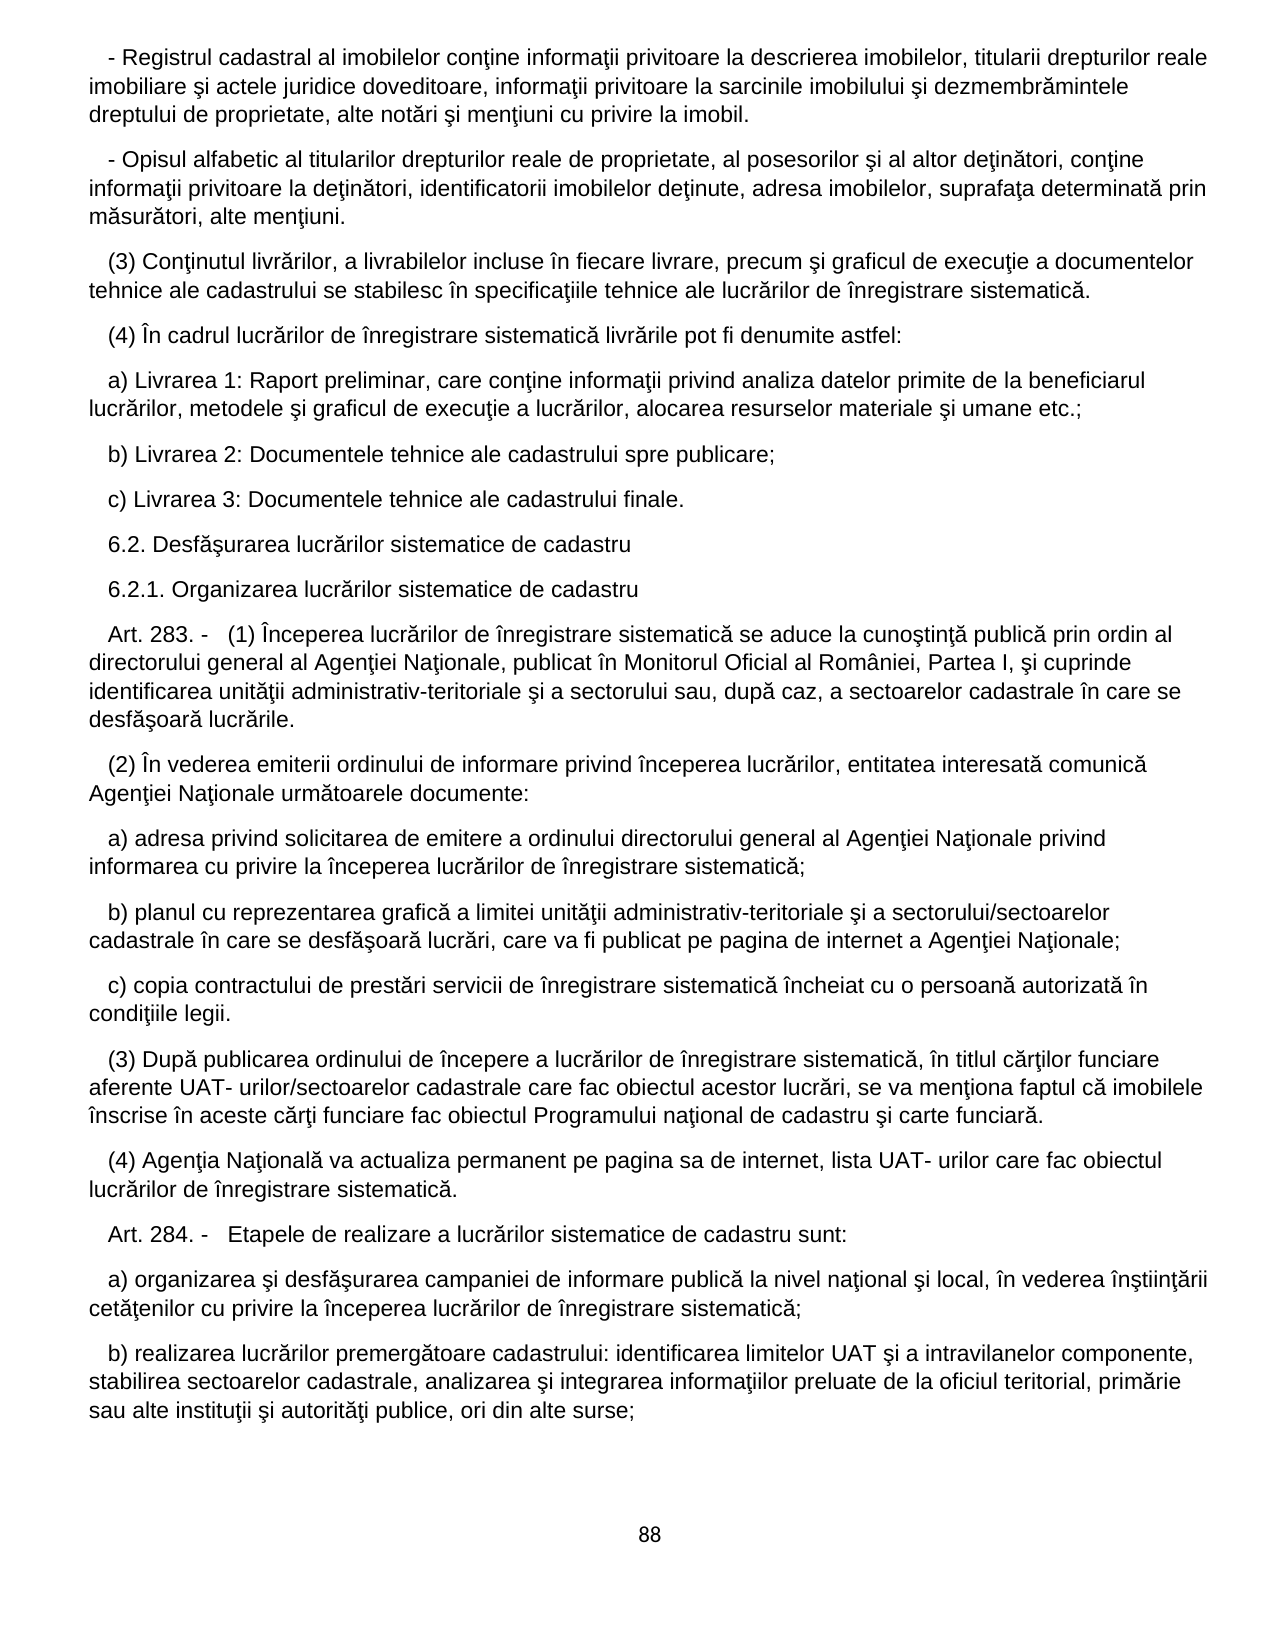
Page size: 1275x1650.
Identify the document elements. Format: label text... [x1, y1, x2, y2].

text a) adresa privind solicitarea de emitere a ordinului directorului general al Agenţiei Naţionale privind informarea cu privire la începerea lucrărilor de înregistrare sistematică; [89, 825, 1211, 880]
text 6.2.1. Organizarea lucrărilor sistematice de cadastru [89, 576, 1211, 602]
text (4) În cadrul lucrărilor de înregistrare sistematică livrările pot fi denumite astfel: [89, 322, 1211, 348]
text b) Livrarea 2: Documentele tehnice ale cadastrului spre publicare; [89, 441, 1211, 467]
text a) Livrarea 1: Raport preliminar, care conţine informaţii privind analiza datelor primite de la beneficiarul lucrărilor, metodele şi graficul de execuţie a lucrărilor, alocarea resurselor materiale şi umane etc.; [89, 367, 1211, 422]
text (2) În vederea emiterii ordinului de informare privind începerea lucrărilor, entitatea interesată comunică Agenţiei Naţionale următoarele documente: [89, 751, 1211, 806]
text Art. 283. - (1) Începerea lucrărilor de înregistrare sistematică se aduce la cunoştinţă publică prin ordin al directorului general al Agenţiei Naţionale, publicat în Monitorul Oficial al României, Partea I, şi cuprinde identificarea unităţii administrativ-teritoriale şi a sectorului sau, după caz, a sectoarelor cadastrale în care se desfăşoară lucrările. [89, 621, 1211, 733]
text b) planul cu reprezentarea grafică a limitei unităţii administrativ-teritoriale şi a sectorului/sectoarelor cadastrale în care se desfăşoară lucrări, care va fi publicat pe pagina de internet a Agenţiei Naţionale; [89, 898, 1211, 953]
text c) copia contractului de prestări servicii de înregistrare sistematică încheiat cu o persoană autorizată în condiţiile legii. [89, 972, 1211, 1027]
text (4) Agenţia Naţională va actualiza permanent pe pagina sa de internet, lista UAT- urilor care fac obiectul lucrărilor de înregistrare sistematică. [89, 1147, 1211, 1202]
text (3) După publicarea ordinului de începere a lucrărilor de înregistrare sistematică, în titlul cărţilor funciare aferente UAT- urilor/sectoarelor cadastrale care fac obiectul acestor lucrări, se va menţiona faptul că imobilele înscrise în aceste cărţi funciare fac obiectul Programului naţional de cadastru şi carte funciară. [89, 1046, 1211, 1129]
text Art. 284. - Etapele de realizare a lucrărilor sistematice de cadastru sunt: [89, 1221, 1211, 1247]
text a) organizarea şi desfăşurarea campaniei de informare publică la nivel naţional şi local, în vederea înştiinţării cetăţenilor cu privire la începerea lucrărilor de înregistrare sistematică; [89, 1266, 1211, 1321]
text b) realizarea lucrărilor premergătoare cadastrului: identificarea limitelor UAT şi a intravilanelor componente, stabilirea sectoarelor cadastrale, analizarea şi integrarea informaţiilor preluate de la oficiul teritorial, primărie sau alte instituţii şi autorităţi publice, ori din alte surse; [89, 1340, 1211, 1423]
text - Opisul alfabetic al titularilor drepturilor reale de proprietate, al posesorilor şi al altor deţinători, conţine informaţii privitoare la deţinători, identificatorii imobilelor deţinute, adresa imobilelor, suprafaţa determinată prin măsurători, alte menţiuni. [89, 146, 1211, 229]
text (3) Conţinutul livrărilor, a livrabilelor incluse în fiecare livrare, precum şi graficul de execuţie a documentelor tehnice ale cadastrului se stabilesc în specificaţiile tehnice ale lucrărilor de înregistrare sistematică. [89, 248, 1211, 303]
text c) Livrarea 3: Documentele tehnice ale cadastrului finale. [89, 486, 1211, 512]
text - Registrul cadastral al imobilelor conţine informaţii privitoare la descrierea imobilelor, titularii drepturilor reale imobiliare şi actele juridice doveditoare, informaţii privitoare la sarcinile imobilului şi dezmembrămintele dreptului de proprietate, alte notări şi menţiuni cu privire la imobil. [89, 44, 1211, 128]
text 6.2. Desfăşurarea lucrărilor sistematice de cadastru [89, 531, 1211, 557]
